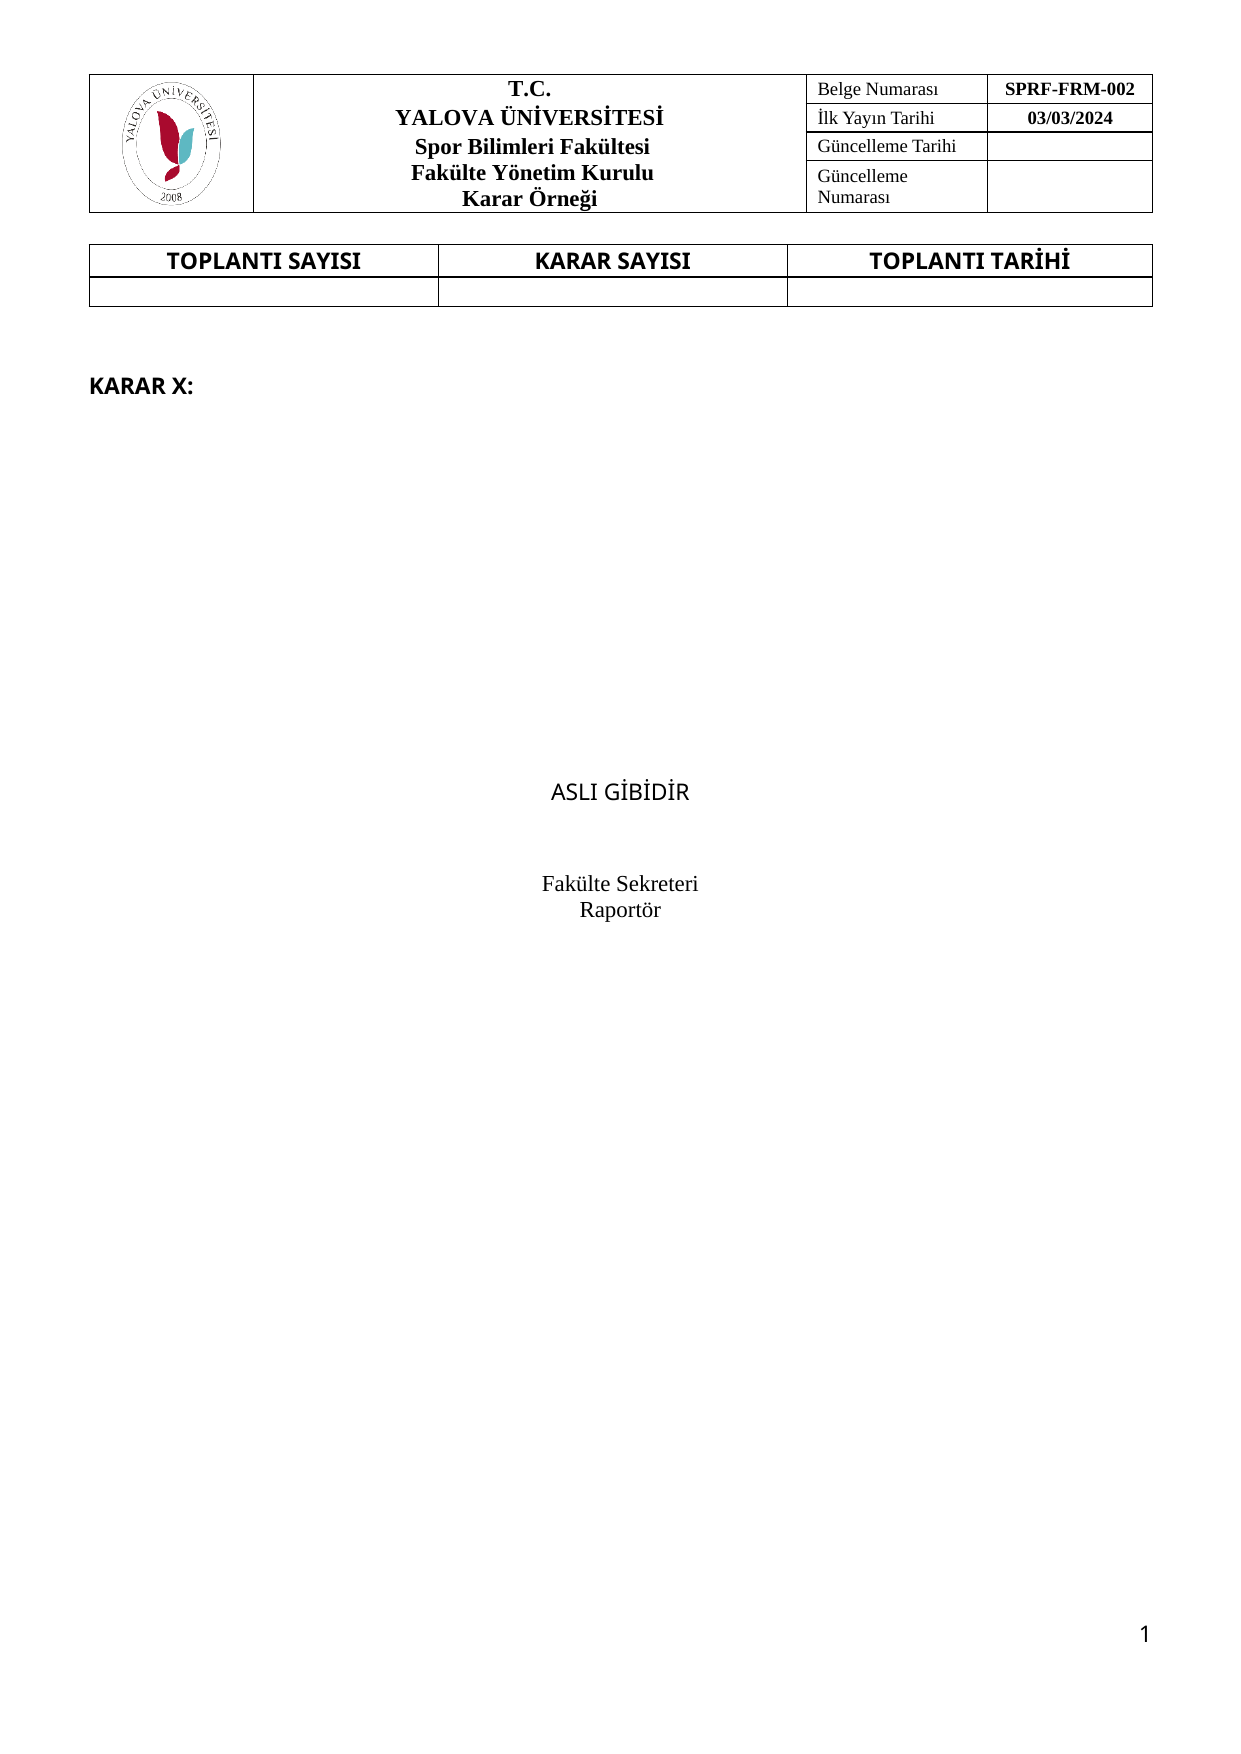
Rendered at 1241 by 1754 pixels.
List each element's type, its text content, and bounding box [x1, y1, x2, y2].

table_cell [439, 278, 787, 306]
text ASLI GİBİDİR [89, 776, 1152, 807]
text Fakülte Sekreteri [89, 870, 1152, 896]
table_header TOPLANTI TARİHİ [788, 245, 1152, 276]
table_header KARAR SAYISI [439, 245, 787, 276]
table_header TOPLANTI SAYISI [90, 245, 438, 276]
picture [120, 80, 222, 207]
table_cell [90, 278, 438, 306]
text Raportör [89, 896, 1152, 922]
table_cell [788, 278, 1152, 306]
text KARAR X: [89, 370, 1152, 401]
